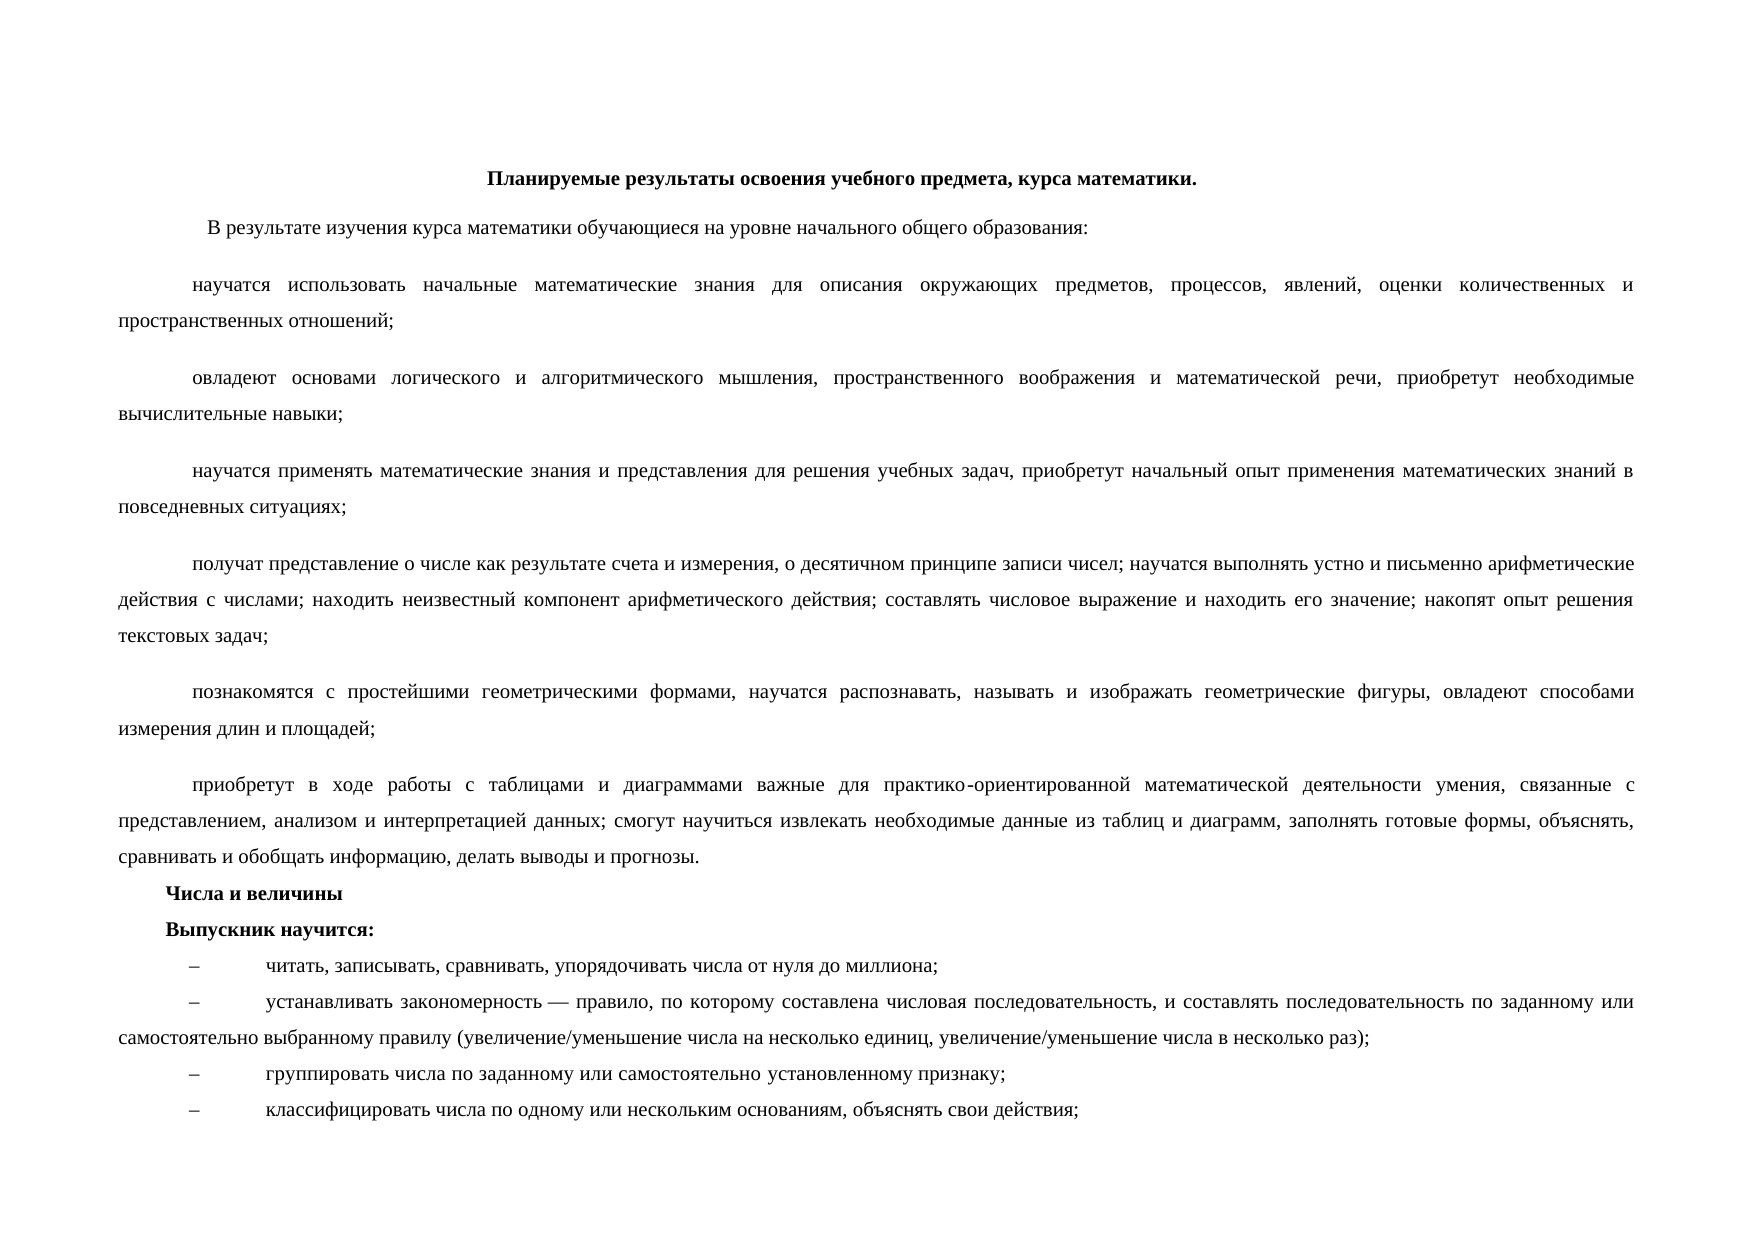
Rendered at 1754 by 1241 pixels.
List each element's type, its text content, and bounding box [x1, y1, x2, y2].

text классифицировать числа по одному или нескольким основаниям, объяснять свои действия; [118, 1097, 1636, 1121]
text Выпускник научится: [118, 916, 1636, 941]
text Числа и величины [118, 880, 1636, 904]
text устанавливать закономерность — правило, по которому составлена числовая последовательность, и составлять последовательность по заданному или самостоятельно выбранному правилу (увеличение/уменьшение числа на несколько единиц, увеличение/уменьшение числа в несколько раз); [118, 988, 1636, 1049]
text читать, записывать, сравнивать, упорядочивать числа от нуля до миллиона; [118, 952, 1636, 977]
text познакомятся с простейшими геометрическими формами, научатся распознавать, называть и изображать геометрические фигуры, овладеют способами измерения длин и площадей; [118, 679, 1636, 739]
text приобретут в ходе работы с таблицами и диаграммами важные для практико-ориентированной математической деятельности умения, связанные с представлением, анализом и интерпретацией данных; смогут научиться извлекать необходимые данные из таблиц и диаграмм, заполнять готовые формы, объяснять, сравнивать и обобщать информацию, делать выводы и прогнозы. [118, 772, 1636, 868]
text Планируемые результаты освоения учебного предмета, курса математики. [118, 165, 1636, 190]
text получат представление о числе как результате счета и измерения, о десятичном принципе записи чисел; научатся выполнять устно и письменно арифметические действия с числами; находить неизвестный компонент арифметического действия; составлять числовое выражение и находить его значение; накопят опыт решения текстовых задач; [118, 550, 1636, 647]
text научатся применять математические знания и представления для решения учебных задач, приобретут начальный опыт применения математических знаний в повседневных ситуациях; [118, 457, 1636, 518]
text овладеют основами логического и алгоритмического мышления, пространственного воображения и математической речи, приобретут необходимые вычислительные навыки; [118, 364, 1636, 425]
text научатся использовать начальные математические знания для описания окружающих предметов, процессов, явлений, оценки количественных и пространственных отношений; [118, 272, 1636, 332]
text В результате изучения курса математики обучающиеся на уровне начального общего образования: [118, 215, 1636, 239]
text группировать числа по заданному или самостоятельно установленному признаку; [118, 1061, 1636, 1085]
